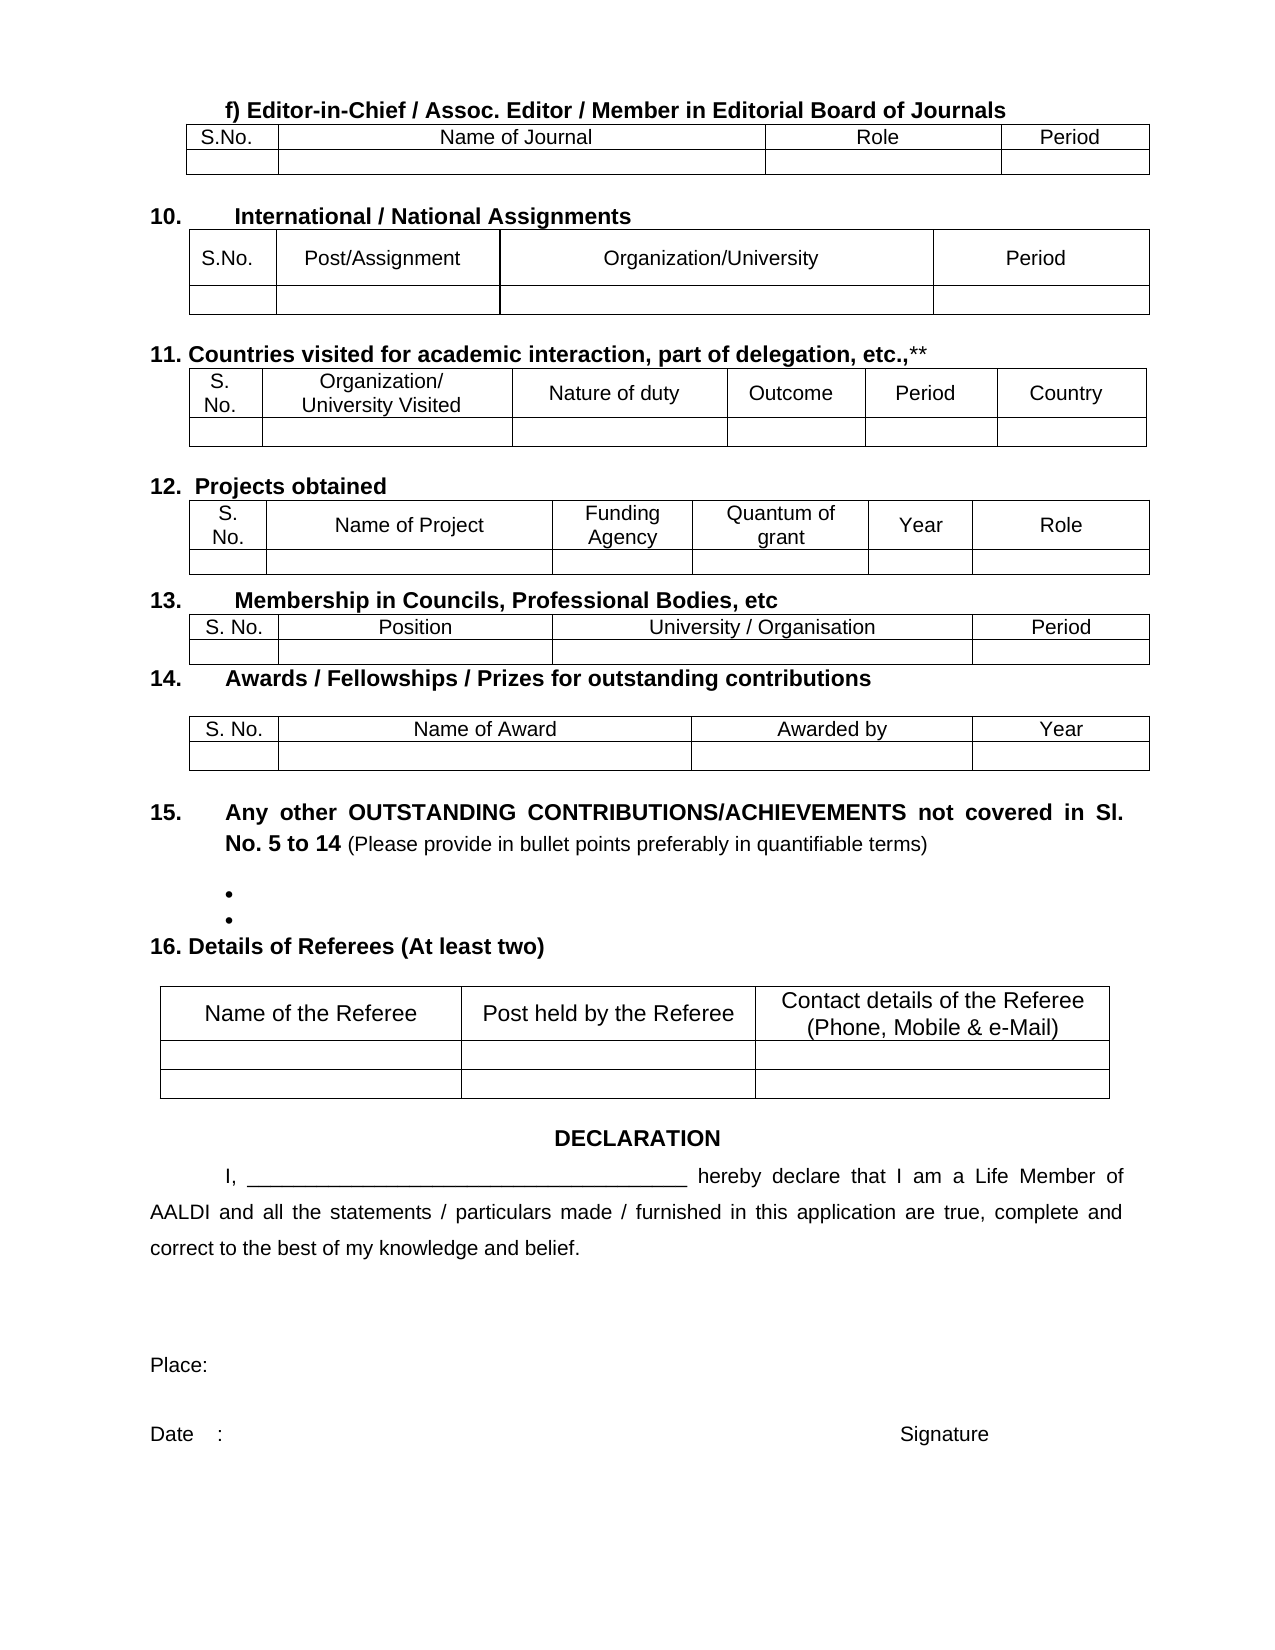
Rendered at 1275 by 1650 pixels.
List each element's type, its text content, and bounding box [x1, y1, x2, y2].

text 13. Membership in Councils, Professional Bodies, etc [150, 587, 1113, 613]
table_cell [190, 550, 266, 573]
table_cell [161, 1041, 461, 1069]
table_cell [973, 640, 1149, 663]
table_header Period [1002, 125, 1149, 148]
text 10. International / National Assignments [150, 203, 1113, 229]
table_header Funding Agency [553, 501, 692, 548]
table_cell [263, 418, 512, 446]
table_cell [279, 742, 691, 769]
table_header Name of Award [279, 717, 691, 741]
text 15. Any other OUTSTANDING CONTRIBUTIONS/ACHIEVEMENTS not covered in Sl. No. 5 to 14 (Please provide in bullet points preferably in quantifiable terms) [150, 799, 1125, 856]
table_cell [501, 286, 933, 314]
table_cell [553, 640, 972, 663]
table_cell [462, 1070, 755, 1098]
table_header Post held by the Referee [462, 987, 755, 1040]
table_cell [190, 286, 276, 314]
text I, ______________________________________ hereby declare that I am a Life Member of AALDI and all the statements / particulars made / furnished in this application are true, complete and correct to the best of my knowledge and belief. [150, 1164, 1125, 1260]
table_header Period [973, 615, 1149, 638]
text 16. Details of Referees (At least two) [150, 933, 1125, 960]
table_header Contact details of the Referee (Phone, Mobile & e-Mail) [756, 987, 1109, 1040]
table_header Year [869, 501, 972, 548]
table_header Name of Journal [279, 125, 765, 148]
table_cell [279, 640, 552, 663]
table_header Post/Assignment [277, 230, 499, 285]
table_header Role [973, 501, 1149, 548]
table_cell [869, 550, 972, 573]
text DECLARATION [150, 1125, 1125, 1152]
table_cell [866, 418, 997, 446]
table_cell [462, 1041, 755, 1069]
text f) Editor-in-Chief / Assoc. Editor / Member in Editorial Board of Journals [225, 97, 1125, 123]
table_cell [277, 286, 499, 314]
table_header Quantum of grant [693, 501, 868, 548]
table_cell [692, 742, 972, 769]
table_header Name of Project [267, 501, 552, 548]
table_header S. No. [190, 615, 278, 638]
table_cell [973, 550, 1149, 573]
table_header Position [279, 615, 552, 638]
table_header Name of the Referee [161, 987, 461, 1040]
table_header S. No. [190, 369, 262, 417]
text 11. Countries visited for academic interaction, part of delegation, etc.,** [150, 341, 1113, 368]
table_header Role [766, 125, 1001, 148]
table_cell [693, 550, 868, 573]
table_cell [187, 150, 278, 173]
table_cell [973, 742, 1149, 769]
text 12. Projects obtained [150, 473, 1113, 499]
text Date : Signature [150, 1422, 1125, 1446]
table_header S.No. [187, 125, 278, 148]
table_header Outcome [728, 369, 865, 417]
table_header Year [973, 717, 1149, 741]
table_header Period [866, 369, 997, 417]
table_cell [934, 286, 1149, 314]
table_cell [756, 1041, 1109, 1069]
table_header Nature of duty [513, 369, 727, 417]
table_header Organization/ University Visited [263, 369, 512, 417]
table_cell [161, 1070, 461, 1098]
table_cell [1002, 150, 1149, 173]
table_cell [190, 418, 262, 446]
table_header Period [934, 230, 1149, 285]
table_cell [279, 150, 765, 173]
table_cell [513, 418, 727, 446]
text Place: [150, 1353, 1125, 1377]
table_cell [267, 550, 552, 573]
table_header S. No. [190, 501, 266, 548]
table_cell [190, 742, 278, 769]
table_cell [756, 1070, 1109, 1098]
table_header Organization/University [501, 230, 933, 285]
table_cell [190, 640, 278, 663]
table_header S.No. [190, 230, 276, 285]
table_cell [728, 418, 865, 446]
table_header Awarded by [692, 717, 972, 741]
table_cell [998, 418, 1146, 446]
table_header University / Organisation [553, 615, 972, 638]
table_cell [766, 150, 1001, 173]
table_header S. No. [190, 717, 278, 741]
table_cell [553, 550, 692, 573]
text 14. Awards / Fellowships / Prizes for outstanding contributions [150, 664, 1125, 691]
table_header Country [998, 369, 1146, 417]
